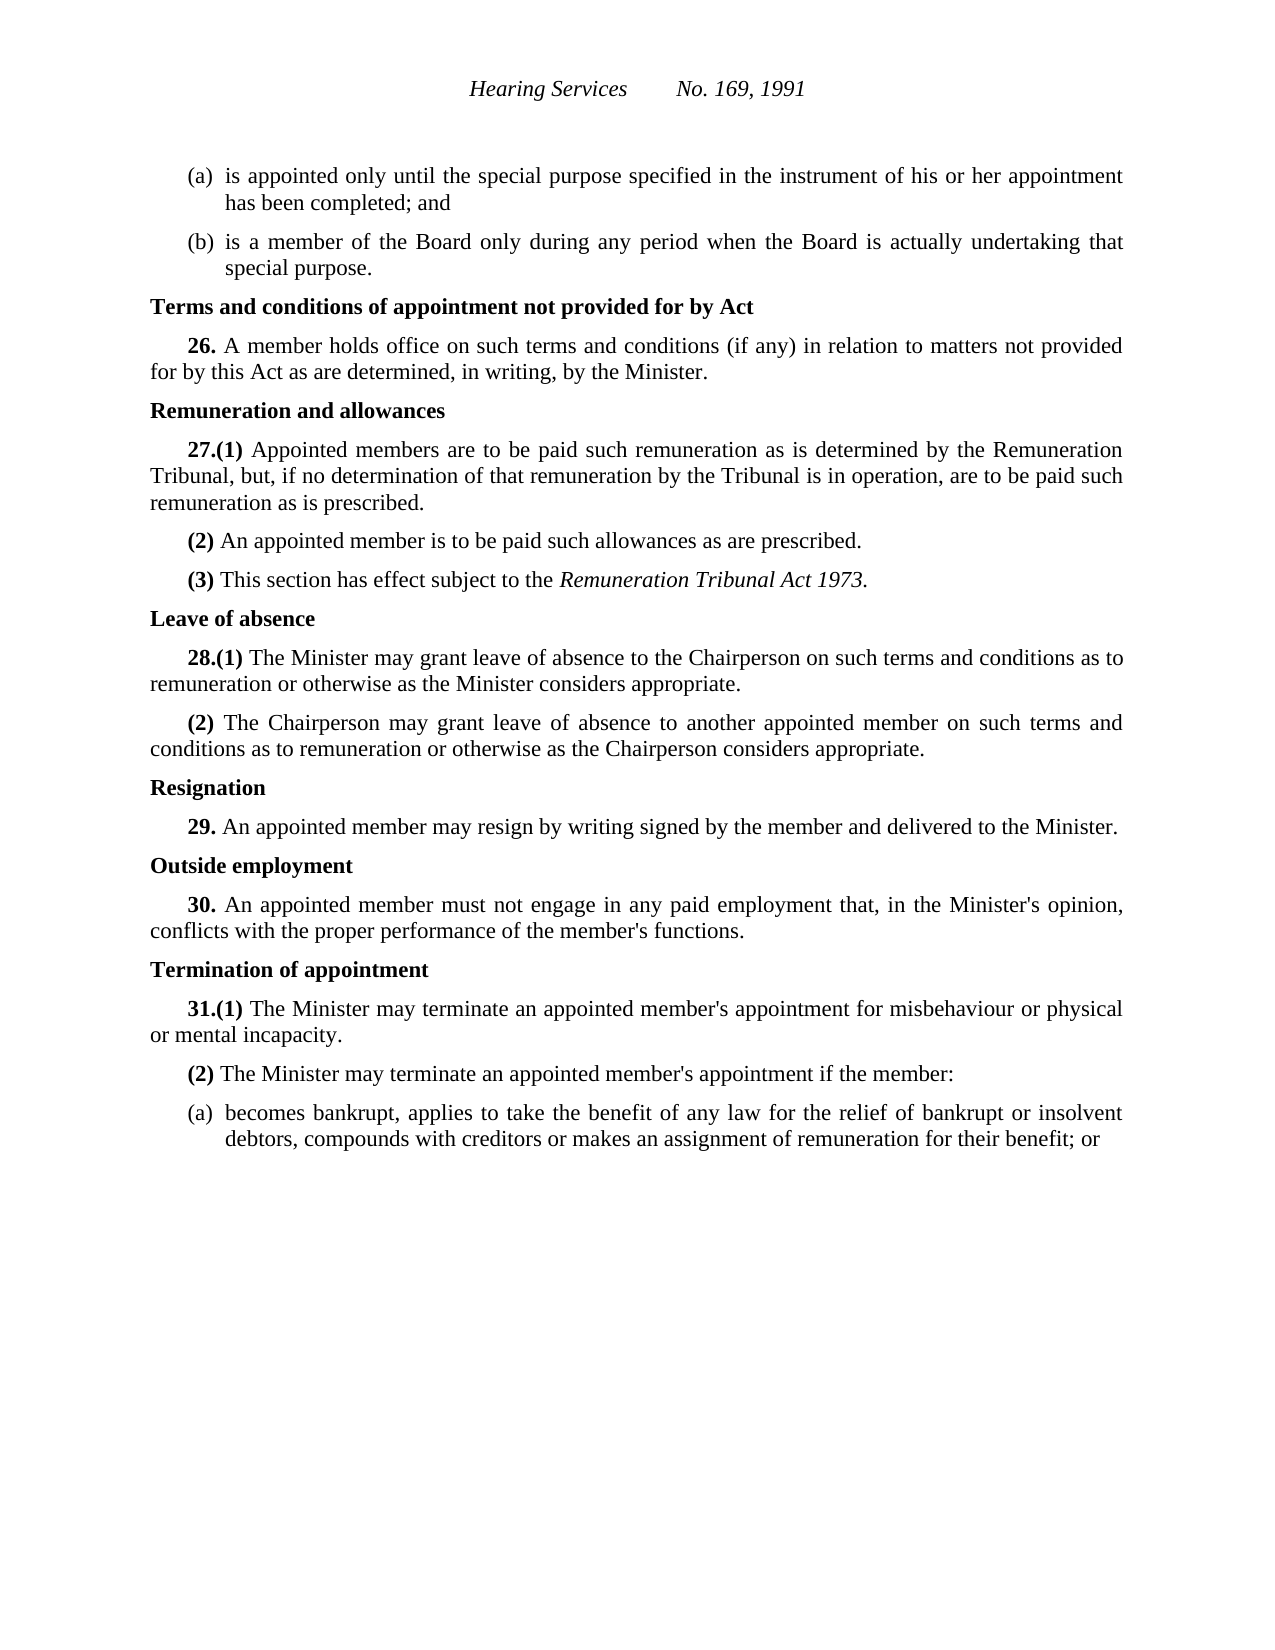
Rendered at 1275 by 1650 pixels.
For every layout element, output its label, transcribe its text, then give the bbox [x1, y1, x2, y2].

text 30. An appointed member must not engage in any paid employment that, in the Minister's opinion, conflicts with the proper performance of the member's functions. [150, 891, 1125, 944]
text Leave of absence [150, 605, 1125, 631]
text (3) This section has effect subject to the Remuneration Tribunal Act 1973. [150, 566, 1125, 593]
text (2) An appointed member is to be paid such allowances as are prescribed. [150, 527, 1125, 554]
text Resignation [150, 774, 1125, 801]
text (b) is a member of the Board only during any period when the Board is actually undertaking that special purpose. [187, 228, 1125, 280]
text 27.(1) Appointed members are to be paid such remuneration as is determined by the Remuneration Tribunal, but, if no determination of that remuneration by the Tribunal is in operation, are to be paid such remuneration as is prescribed. [150, 436, 1125, 515]
text Outside employment [150, 852, 1125, 878]
text 28.(1) The Minister may grant leave of absence to the Chairperson on such terms and conditions as to remuneration or otherwise as the Minister considers appropriate. [150, 644, 1125, 697]
text (a) is appointed only until the special purpose specified in the instrument of his or her appointment has been completed; and [187, 162, 1125, 215]
text Terms and conditions of appointment not provided for by Act [150, 293, 1125, 319]
text 26. A member holds office on such terms and conditions (if any) in relation to matters not provided for by this Act as are determined, in writing, by the Minister. [150, 332, 1125, 384]
text 31.(1) The Minister may terminate an appointed member's appointment for misbehaviour or physical or mental incapacity. [150, 995, 1125, 1048]
text 29. An appointed member may resign by writing signed by the member and delivered to the Minister. [150, 813, 1125, 839]
text (2) The Minister may terminate an appointed member's appointment if the member: [150, 1060, 1125, 1087]
text (a) becomes bankrupt, applies to take the benefit of any law for the relief of bankrupt or insolvent debtors, compounds with creditors or makes an assignment of remuneration for their benefit; or [187, 1099, 1125, 1152]
text Termination of appointment [150, 956, 1125, 982]
text (2) The Chairperson may grant leave of absence to another appointed member on such terms and conditions as to remuneration or otherwise as the Chairperson considers appropriate. [150, 709, 1125, 762]
text Remuneration and allowances [150, 397, 1125, 423]
